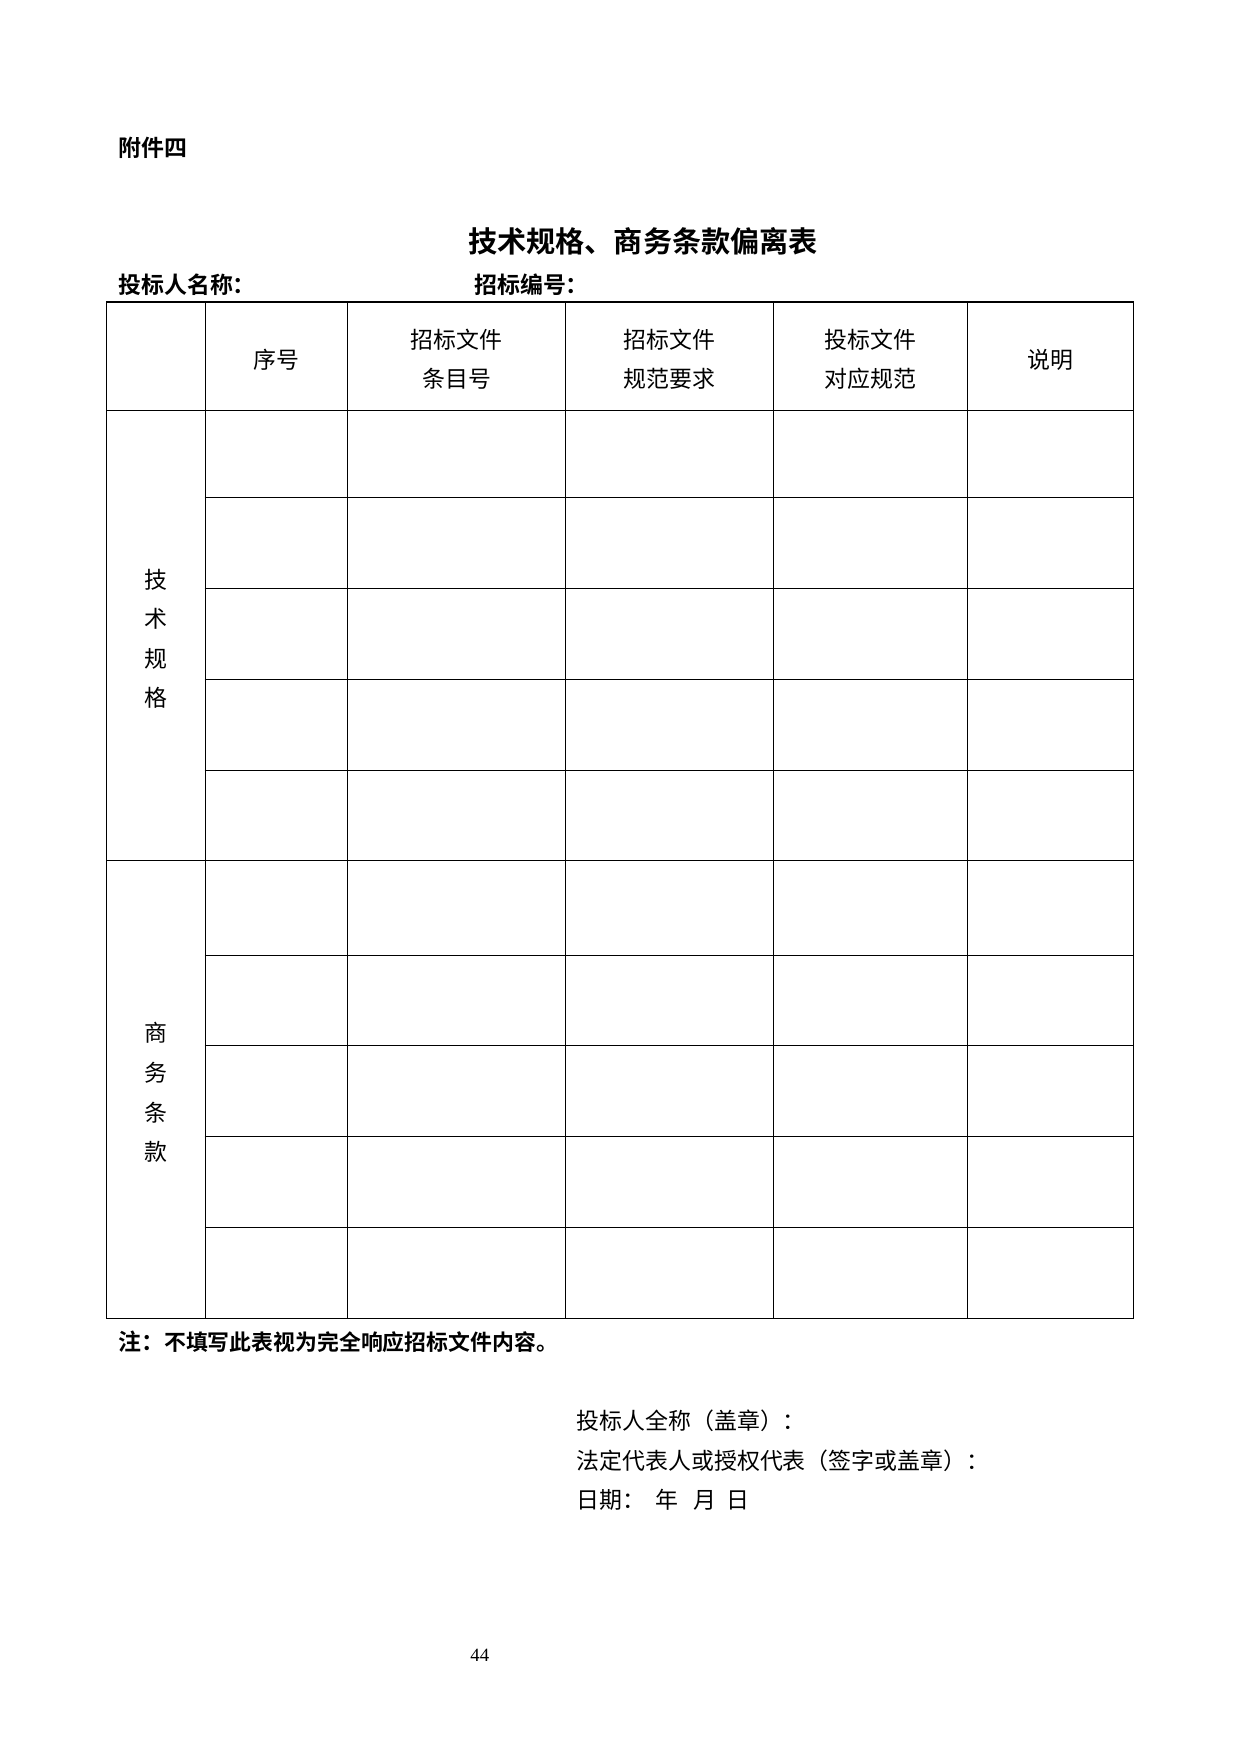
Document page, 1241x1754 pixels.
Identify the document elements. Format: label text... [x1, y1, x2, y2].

table_cell [206, 771, 347, 860]
table_cell [348, 411, 565, 497]
table_cell [348, 956, 565, 1045]
text 投标人名称： 招标编号： [118, 262, 1122, 301]
table_cell [968, 589, 1133, 679]
table_cell [968, 411, 1133, 497]
table_cell [206, 1228, 347, 1318]
table_cell [774, 1046, 967, 1136]
text 技术规格、商务条款偏离表 [118, 214, 1122, 262]
table_cell [348, 861, 565, 955]
table_cell [968, 680, 1133, 769]
table_cell [206, 1046, 347, 1136]
table_cell [968, 1046, 1133, 1136]
text 法定代表人或授权代表（签字或盖章）： [118, 1437, 1122, 1477]
table_header 说明 [968, 303, 1133, 410]
table_cell [774, 1228, 967, 1318]
table_header 序号 [206, 303, 347, 410]
table_cell 商 务 条 款 [107, 861, 205, 1318]
table_cell [206, 861, 347, 955]
table_cell [348, 771, 565, 860]
text 投标人全称（盖章）： [118, 1398, 1122, 1437]
table_cell [206, 956, 347, 1045]
table_cell 技 术 规 格 [107, 411, 205, 860]
table_cell [968, 956, 1133, 1045]
text 日期： 年 月 日 [118, 1477, 1122, 1517]
table_cell [774, 956, 967, 1045]
table_cell [774, 498, 967, 588]
table_cell [348, 1228, 565, 1318]
text 附件四 [118, 118, 1122, 166]
table_cell [348, 680, 565, 769]
table_cell [206, 411, 347, 497]
table_cell [968, 498, 1133, 588]
table_cell [206, 498, 347, 588]
table_cell [206, 680, 347, 769]
table_cell [774, 589, 967, 679]
table_cell [566, 771, 773, 860]
table_cell [968, 861, 1133, 955]
table_cell [348, 589, 565, 679]
table_cell [206, 1137, 347, 1227]
table_cell [774, 771, 967, 860]
table_cell [774, 1137, 967, 1227]
table_cell [968, 1137, 1133, 1227]
table_cell [566, 589, 773, 679]
table_cell [206, 589, 347, 679]
table_cell [566, 498, 773, 588]
table_header 投标文件 对应规范 [774, 303, 967, 410]
table_header 招标文件 规范要求 [566, 303, 773, 410]
table_cell [566, 956, 773, 1045]
table_cell [968, 771, 1133, 860]
table_cell [348, 498, 565, 588]
table_cell [968, 1228, 1133, 1318]
table_cell [566, 1137, 773, 1227]
table_cell [566, 411, 773, 497]
table_cell [774, 861, 967, 955]
table_cell [566, 1228, 773, 1318]
table_cell [566, 861, 773, 955]
table_cell [774, 680, 967, 769]
text 注：不填写此表视为完全响应招标文件内容。 [118, 1319, 1122, 1358]
table_header 招标文件 条目号 [348, 303, 565, 410]
table_header [107, 303, 205, 410]
table_cell [566, 680, 773, 769]
table_cell [566, 1046, 773, 1136]
table_cell [348, 1046, 565, 1136]
table_cell [348, 1137, 565, 1227]
table_cell [774, 411, 967, 497]
